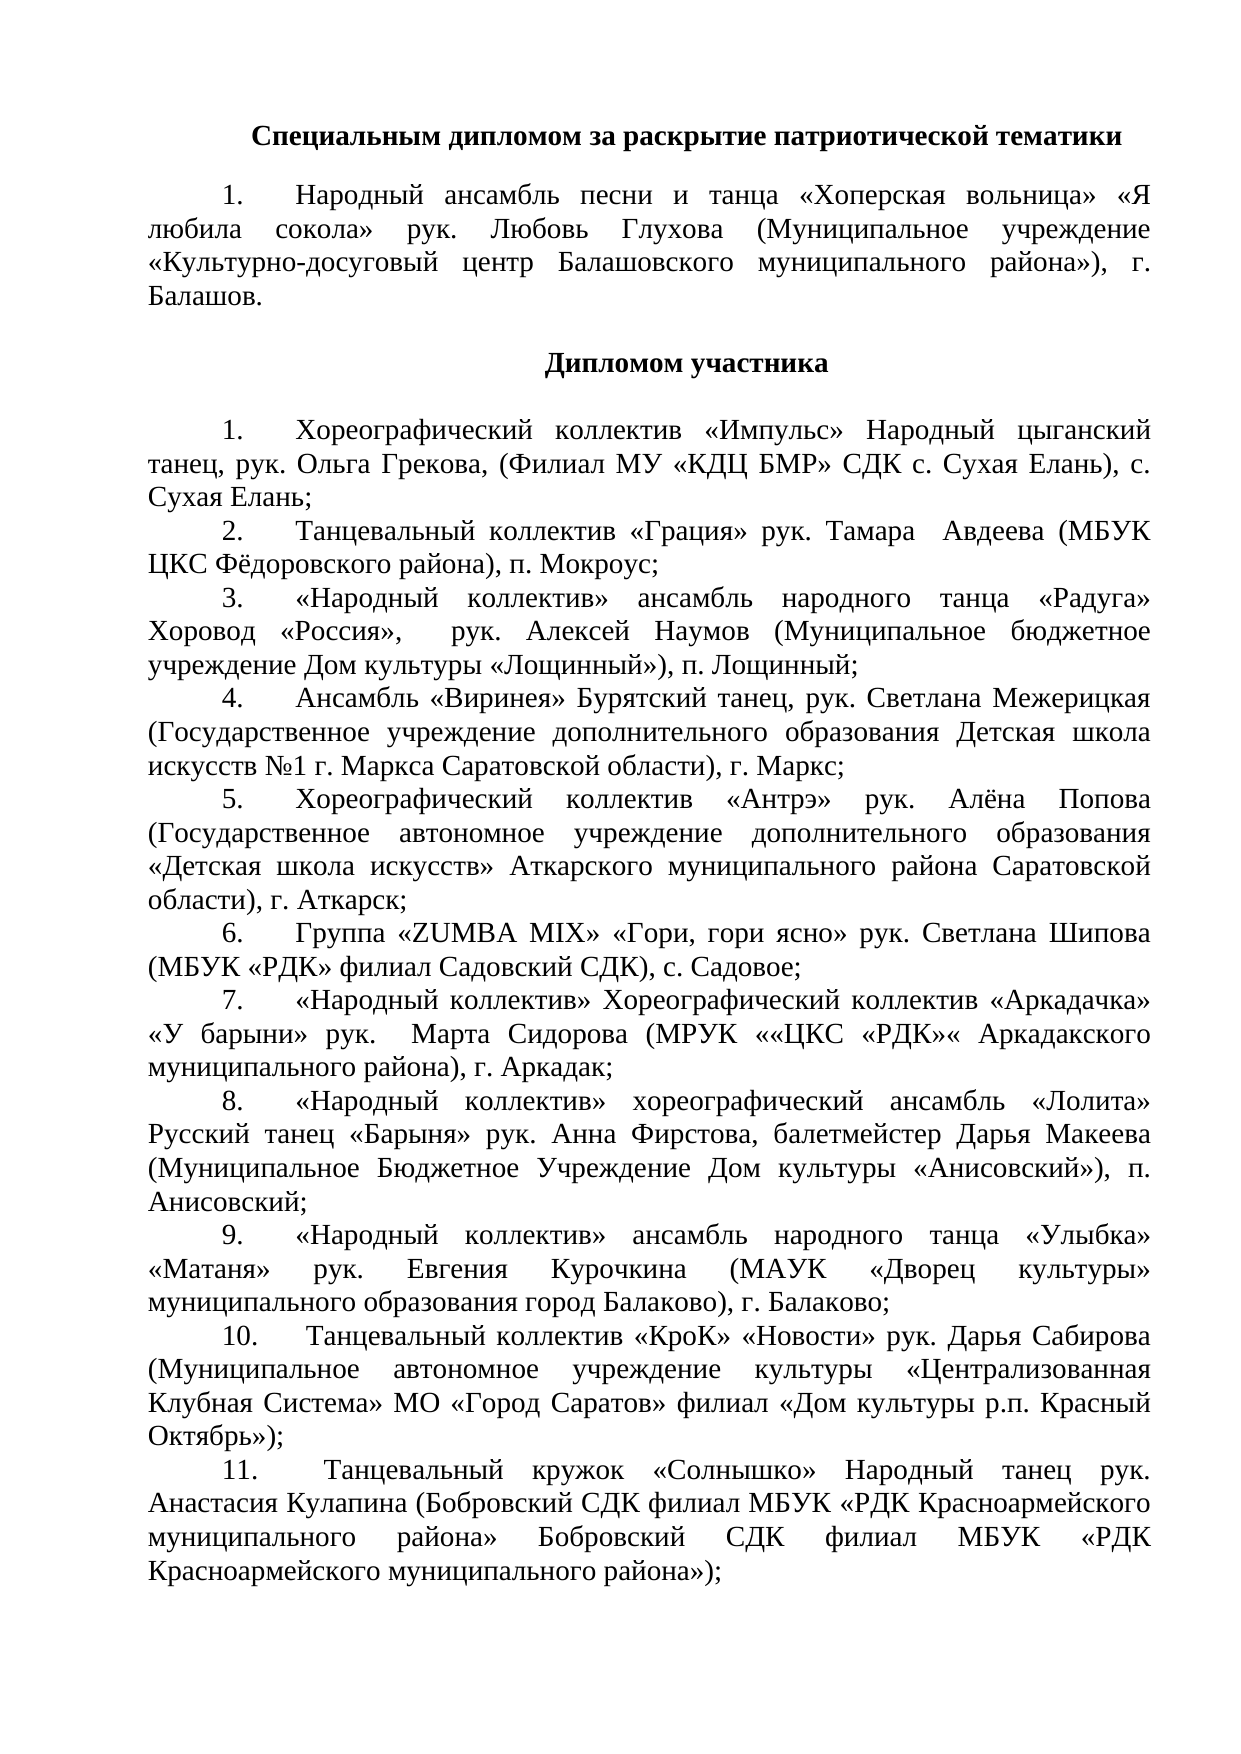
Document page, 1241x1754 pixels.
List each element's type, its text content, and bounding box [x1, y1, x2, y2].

list Дипломом участника [148, 345, 1152, 379]
list «Народный коллектив» ансамбль народного танца «Радуга» Хоровод «Россия», рук. Алексей Наумов (Муниципальное бюджетное учреждение Дом культуры «Лощинный»), п. Лощинный; [148, 580, 1152, 681]
list Хореографический коллектив «Импульс» Народный цыганский танец, рук. Ольга Грекова, (Филиал МУ «КДЦ БМР» СДК с. Сухая Елань), с. Сухая Елань; [148, 412, 1152, 513]
list Народный ансамбль песни и танца «Хоперская вольница» «Я любила сокола» рук. Любовь Глухова (Муниципальное учреждение «Культурно-досуговый центр Балашовского муниципального района»), г. Балашов. [148, 177, 1152, 312]
list Ансамбль «Виринея» Бурятский танец, рук. Светлана Межерицкая (Государственное учреждение дополнительного образования Детская школа искусств №1 г. Маркса Саратовской области), г. Маркс; [148, 681, 1152, 781]
list «Народный коллектив» хореографический ансамбль «Лолита» Русский танец «Барыня» рук. Анна Фирстова, балетмейстер Дарья Макеева (Муниципальное Бюджетное Учреждение Дом культуры «Анисовский»), п. Анисовский; [148, 1083, 1152, 1217]
list «Народный коллектив» Хореографический коллектив «Аркадачка» «У барыни» рук. Марта Сидорова (МРУК ««ЦКС «РДК»« Аркадакского муниципального района), г. Аркадак; [148, 982, 1152, 1083]
list Хореографический коллектив «Антрэ» рук. Алёна Попова (Государственное автономное учреждение дополнительного образования «Детская школа искусств» Аткарского муниципального района Саратовской области), г. Аткарск; [148, 781, 1152, 915]
list Группа «ZUMBA MIX» «Гори, гори ясно» рук. Светлана Шипова (МБУК «РДК» филиал Садовский СДК), с. Садовое; [148, 915, 1152, 982]
text Специальным дипломом за раскрытие патриотической тематики [148, 118, 1152, 152]
list Танцевальный коллектив «Грация» рук. Тамара Авдеева (МБУК ЦКС Фёдоровского района), п. Мокроус; [148, 513, 1152, 580]
list Танцевальный кружок «Солнышко» Народный танец рук. Анастасия Кулапина (Бобровский СДК филиал МБУК «РДК Красноармейского муниципального района» Бобровский СДК филиал МБУК «РДК Красноармейского муниципального района»); [148, 1452, 1152, 1586]
list «Народный коллектив» ансамбль народного танца «Улыбка» «Матаня» рук. Евгения Курочкина (МАУК «Дворец культуры» муниципального образования город Балаково), г. Балаково; [148, 1217, 1152, 1318]
list Танцевальный коллектив «КроК» «Новости» рук. Дарья Сабирова (Муниципальное автономное учреждение культуры «Централизованная Клубная Система» МО «Город Саратов» филиал «Дом культуры р.п. Красный Октябрь»); [148, 1318, 1152, 1452]
